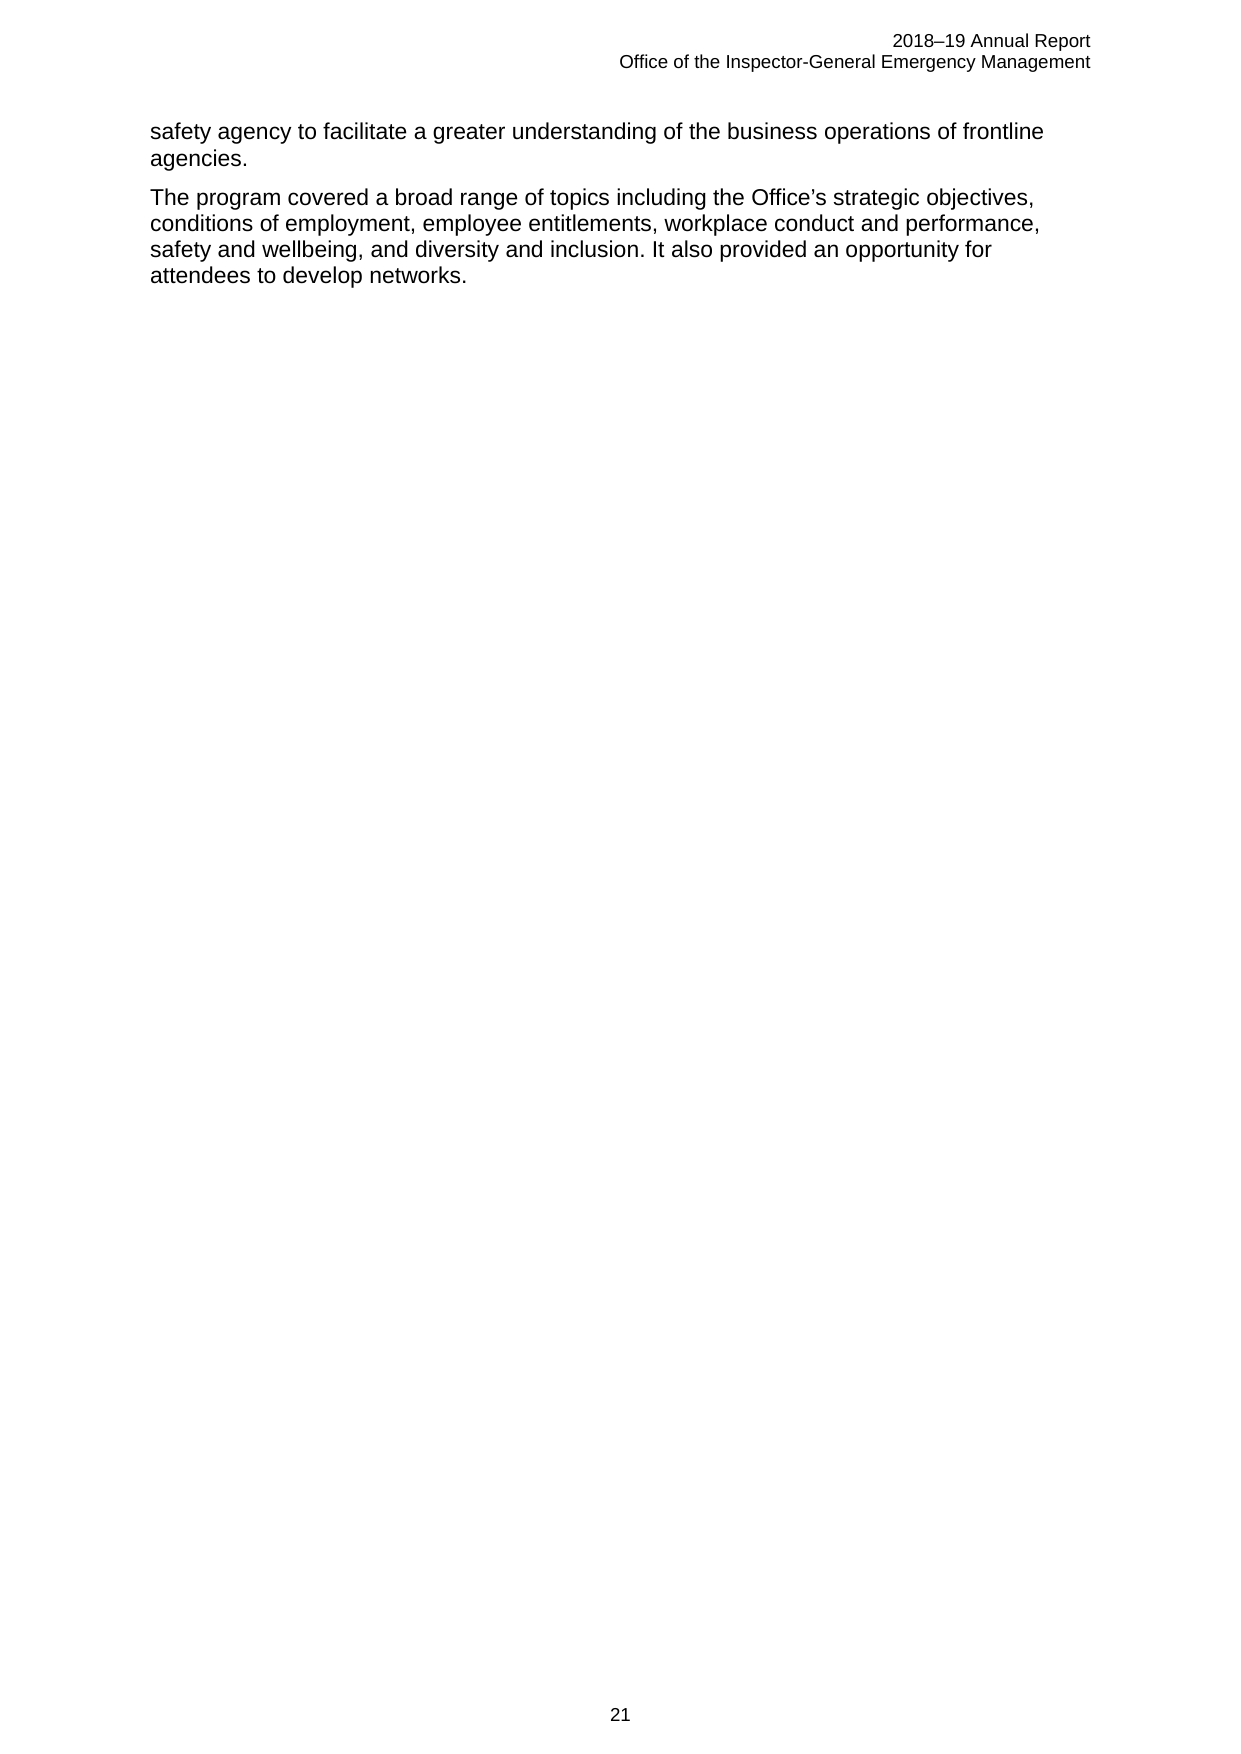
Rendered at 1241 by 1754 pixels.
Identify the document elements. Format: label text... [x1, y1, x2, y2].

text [150, 118, 1090, 171]
text The program covered a broad range of topics including the Office’s strategic objectives, conditions of employment, employee entitlements, workplace conduct and performance, safety and wellbeing, and diversity and inclusion. It also provided an opportunity for attendees to develop networks. [150, 183, 1090, 289]
